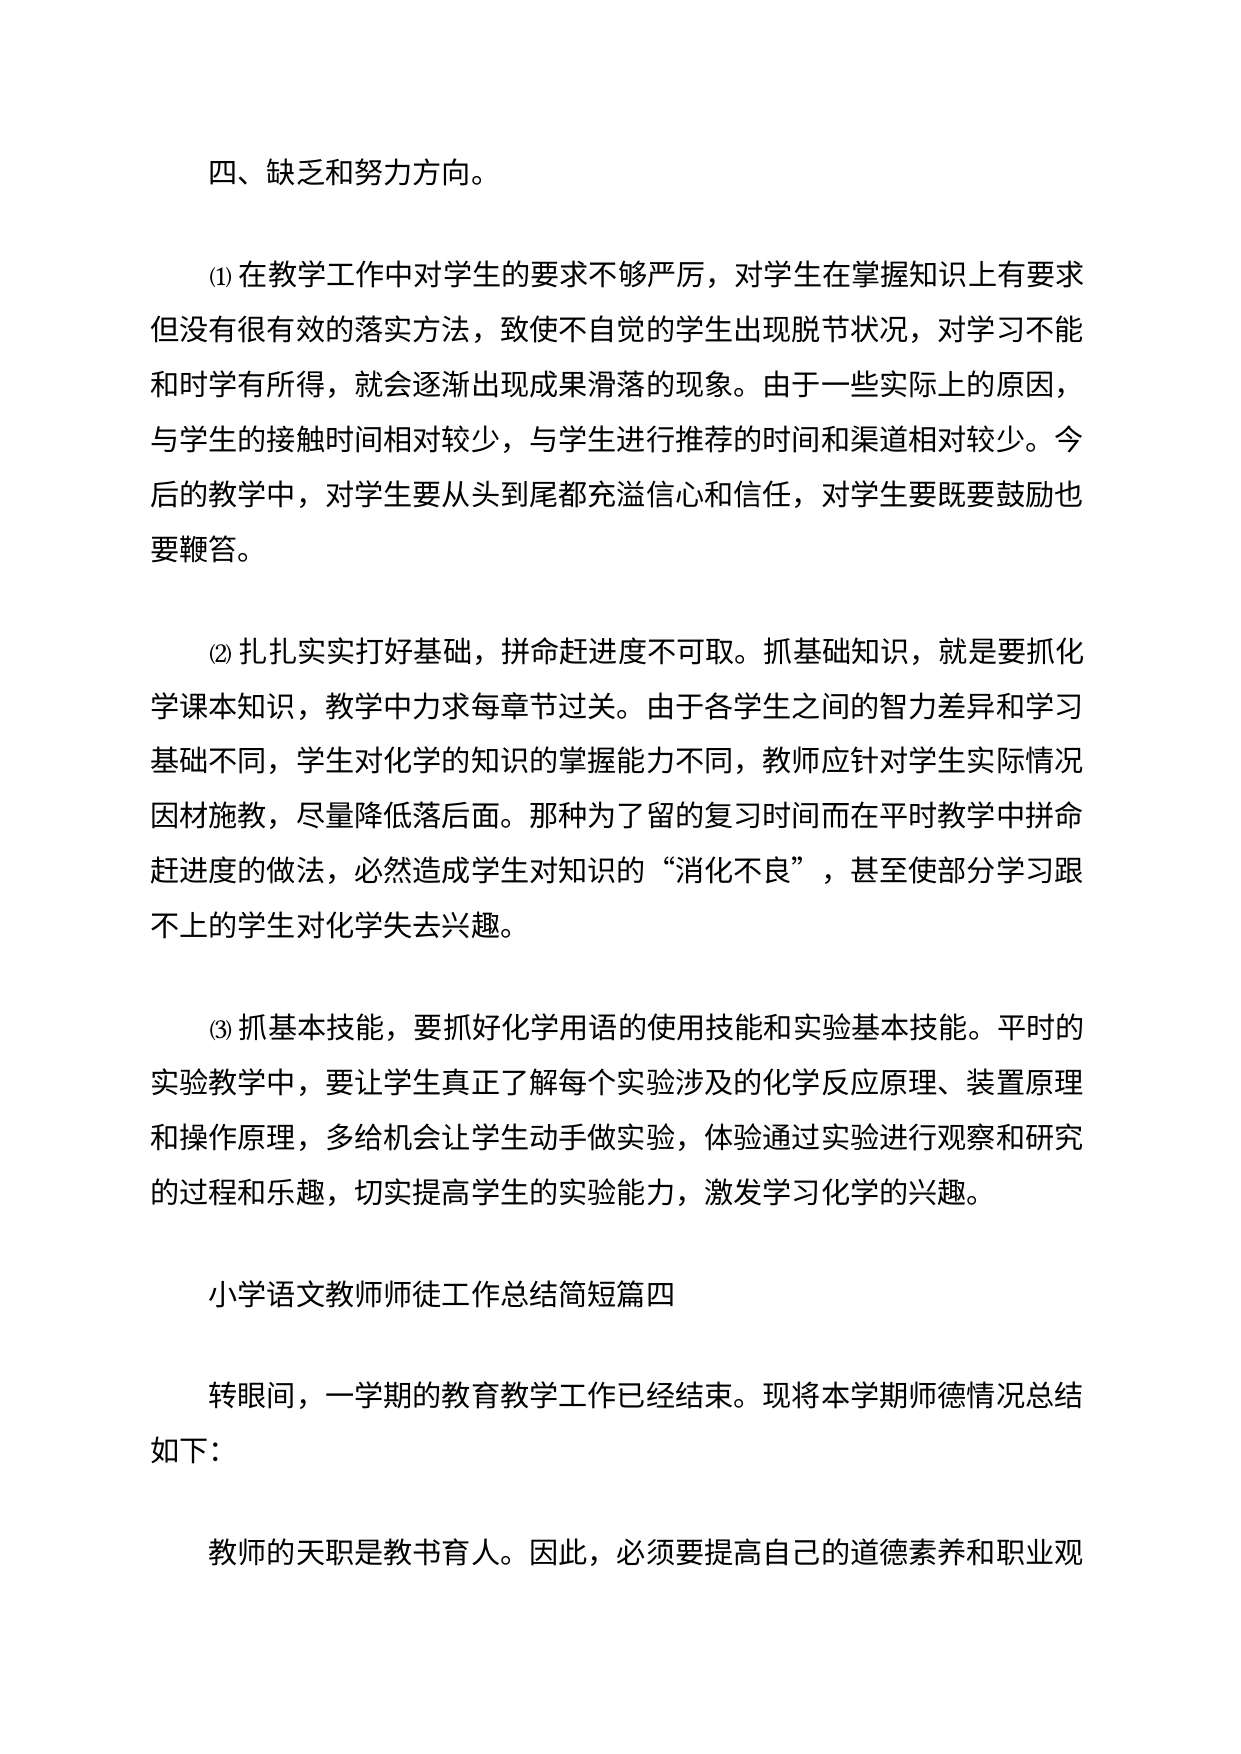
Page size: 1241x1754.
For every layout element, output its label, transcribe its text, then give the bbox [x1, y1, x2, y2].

text 四、缺乏和努力方向。 [150, 150, 1090, 192]
text 小学语文教师师徒工作总结简短篇四 [150, 1271, 1090, 1313]
text ⑵扎扎实实打好基础，拼命赶进度不可取。抓基础知识，就是要抓化学课本知识，教学中力求每章节过关。由于各学生之间的智力差异和学习基础不同，学生对化学的知识的掌握能力不同，教师应针对学生实际情况因材施教，尽量降低落后面。那种为了留的复习时间而在平时教学中拼命赶进度的做法，必然造成学生对知识的“消化不良”，甚至使部分学习跟不上的学生对化学失去兴趣。 [150, 628, 1090, 945]
text 转眼间，一学期的教育教学工作已经结束。现将本学期师德情况总结如下： [150, 1373, 1090, 1470]
text ⑴在教学工作中对学生的要求不够严厉，对学生在掌握知识上有要求但没有很有效的落实方法，致使不自觉的学生出现脱节状况，对学习不能和时学有所得，就会逐渐出现成果滑落的现象。由于一些实际上的原因，与学生的接触时间相对较少，与学生进行推荐的时间和渠道相对较少。今后的教学中，对学生要从头到尾都充溢信心和信任，对学生要既要鼓励也要鞭笞。 [150, 252, 1090, 569]
text ⑶抓基本技能，要抓好化学用语的使用技能和实验基本技能。平时的实验教学中，要让学生真正了解每个实验涉及的化学反应原理、装置原理和操作原理，多给机会让学生动手做实验，体验通过实验进行观察和研究的过程和乐趣，切实提高学生的实验能力，激发学习化学的兴趣。 [150, 1004, 1090, 1212]
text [150, 1529, 1090, 1572]
